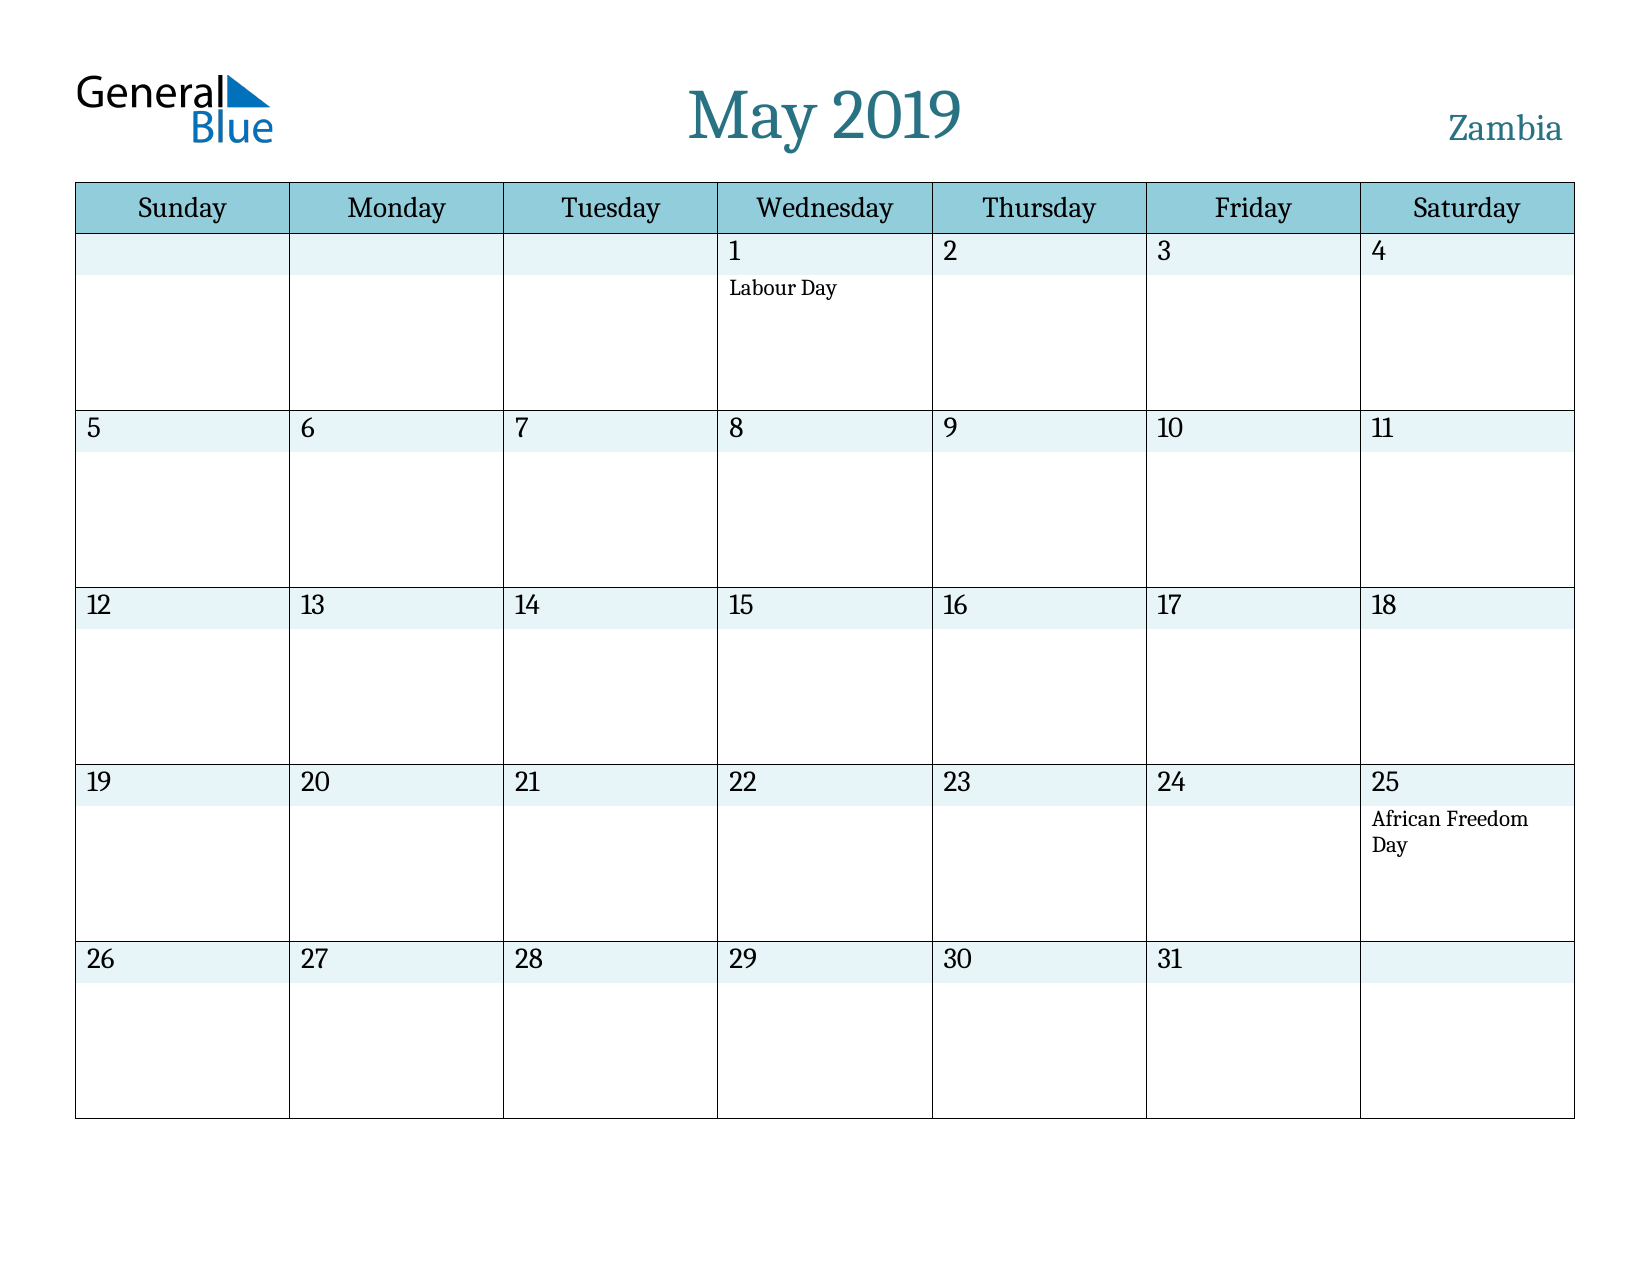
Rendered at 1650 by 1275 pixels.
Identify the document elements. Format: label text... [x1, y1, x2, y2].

table_cell [504, 806, 717, 941]
picture [77, 75, 273, 143]
table_cell 28 [504, 942, 717, 983]
table_header May 2019 [504, 75, 1146, 182]
table_cell 7 [504, 411, 717, 452]
table_cell Thursday [933, 183, 1146, 233]
table_cell 18 [1361, 588, 1574, 629]
table_cell [504, 629, 717, 764]
table_cell [933, 275, 1146, 410]
table_cell Monday [290, 183, 503, 233]
table_cell [76, 452, 289, 587]
table_cell 6 [290, 411, 503, 452]
table_cell 9 [933, 411, 1146, 452]
table_cell [76, 806, 289, 941]
table_cell [290, 806, 503, 941]
table_cell 14 [504, 588, 717, 629]
table_cell 3 [1147, 234, 1360, 275]
table_cell Tuesday [504, 183, 717, 233]
table_cell 19 [76, 765, 289, 806]
table_cell [504, 452, 717, 587]
table_cell 30 [933, 942, 1146, 983]
table_cell 1 [718, 234, 932, 275]
table_cell 4 [1361, 234, 1574, 275]
table_cell 12 [76, 588, 289, 629]
table_cell Labour Day [718, 275, 932, 410]
table_cell [290, 629, 503, 764]
table_cell [504, 983, 717, 1118]
table_cell 15 [718, 588, 932, 629]
table_cell 24 [1147, 765, 1360, 806]
table_cell [76, 275, 289, 410]
table_cell 25 [1361, 765, 1574, 806]
table_cell [76, 629, 289, 764]
table_cell [933, 983, 1146, 1118]
table_cell [1361, 942, 1574, 983]
table_cell 22 [718, 765, 932, 806]
table_cell 5 [76, 411, 289, 452]
table_cell [1147, 452, 1360, 587]
table_cell [76, 234, 289, 275]
table_cell 8 [718, 411, 932, 452]
table_cell [718, 629, 932, 764]
table_cell [1361, 275, 1574, 410]
table_cell [1361, 452, 1574, 587]
table_cell 13 [290, 588, 503, 629]
table_cell 20 [290, 765, 503, 806]
table_cell [933, 629, 1146, 764]
table_cell [1361, 629, 1574, 764]
table_cell [290, 234, 503, 275]
table_cell 16 [933, 588, 1146, 629]
table_cell [718, 452, 932, 587]
table_cell 26 [76, 942, 289, 983]
table_cell Friday [1147, 183, 1360, 233]
table_cell [290, 452, 503, 587]
table_cell 10 [1147, 411, 1360, 452]
table_cell [1147, 275, 1360, 410]
table_cell [933, 806, 1146, 941]
table_cell Saturday [1361, 183, 1574, 233]
table_cell [1147, 629, 1360, 764]
table_cell 21 [504, 765, 717, 806]
table_cell 29 [718, 942, 932, 983]
table_cell 27 [290, 942, 503, 983]
table_cell 31 [1147, 942, 1360, 983]
table_cell [290, 983, 503, 1118]
table_cell [1147, 806, 1360, 941]
table_header [76, 75, 503, 182]
table_cell Wednesday [718, 183, 932, 233]
table_cell [718, 806, 932, 941]
table_cell Sunday [76, 183, 289, 233]
table_cell [933, 452, 1146, 587]
table_cell 2 [933, 234, 1146, 275]
table_cell [1147, 983, 1360, 1118]
table_cell 11 [1361, 411, 1574, 452]
table_cell [504, 234, 717, 275]
table_cell 23 [933, 765, 1146, 806]
table_cell [1361, 983, 1574, 1118]
table_cell 17 [1147, 588, 1360, 629]
table_header Zambia [1146, 75, 1574, 182]
table_cell [718, 983, 932, 1118]
table_cell African Freedom Day [1361, 806, 1574, 941]
table_cell [290, 275, 503, 410]
table_cell [504, 275, 717, 410]
table_cell [76, 983, 289, 1118]
